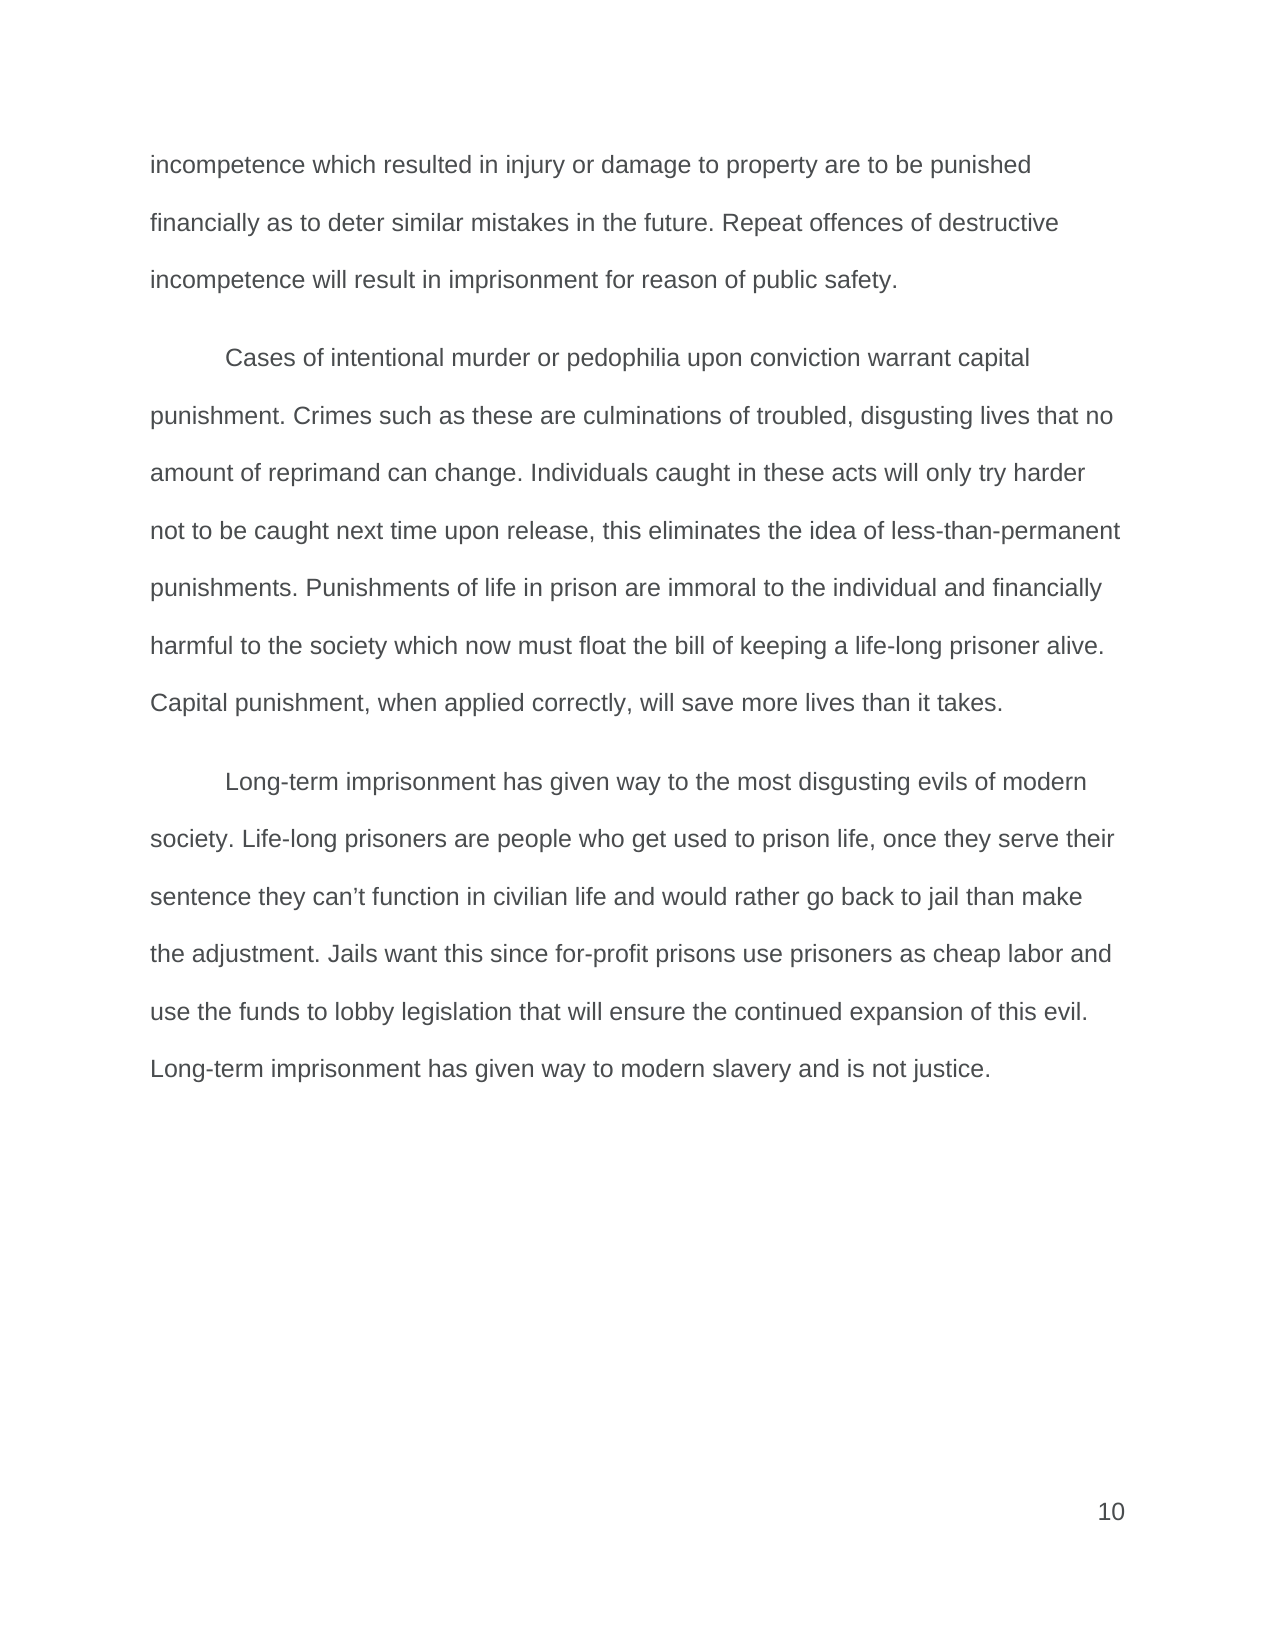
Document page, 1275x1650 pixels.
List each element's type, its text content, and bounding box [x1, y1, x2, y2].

text Long-term imprisonment has given way to the most disgusting evils of modern society. Life-long prisoners are people who get used to prison life, once they serve their sentence they can’t function in civilian life and would rather go back to jail than make the adjustment. Jails want this since for-profit prisons use prisoners as cheap labor and use the funds to lobby legislation that will ensure the continued expansion of this evil. Long-term imprisonment has given way to modern slavery and is not justice. [150, 767, 1125, 1083]
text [150, 150, 1125, 294]
text Cases of intentional murder or pedophilia upon conviction warrant capital punishment. Crimes such as these are culminations of troubled, disgusting lives that no amount of reprimand can change. Individuals caught in these acts will only try harder not to be caught next time upon release, this eliminates the idea of less-than-permanent punishments. Punishments of life in prison are immoral to the individual and financially harmful to the society which now must float the bill of keeping a life-long prisoner alive. Capital punishment, when applied correctly, will save more lives than it takes. [150, 343, 1125, 717]
